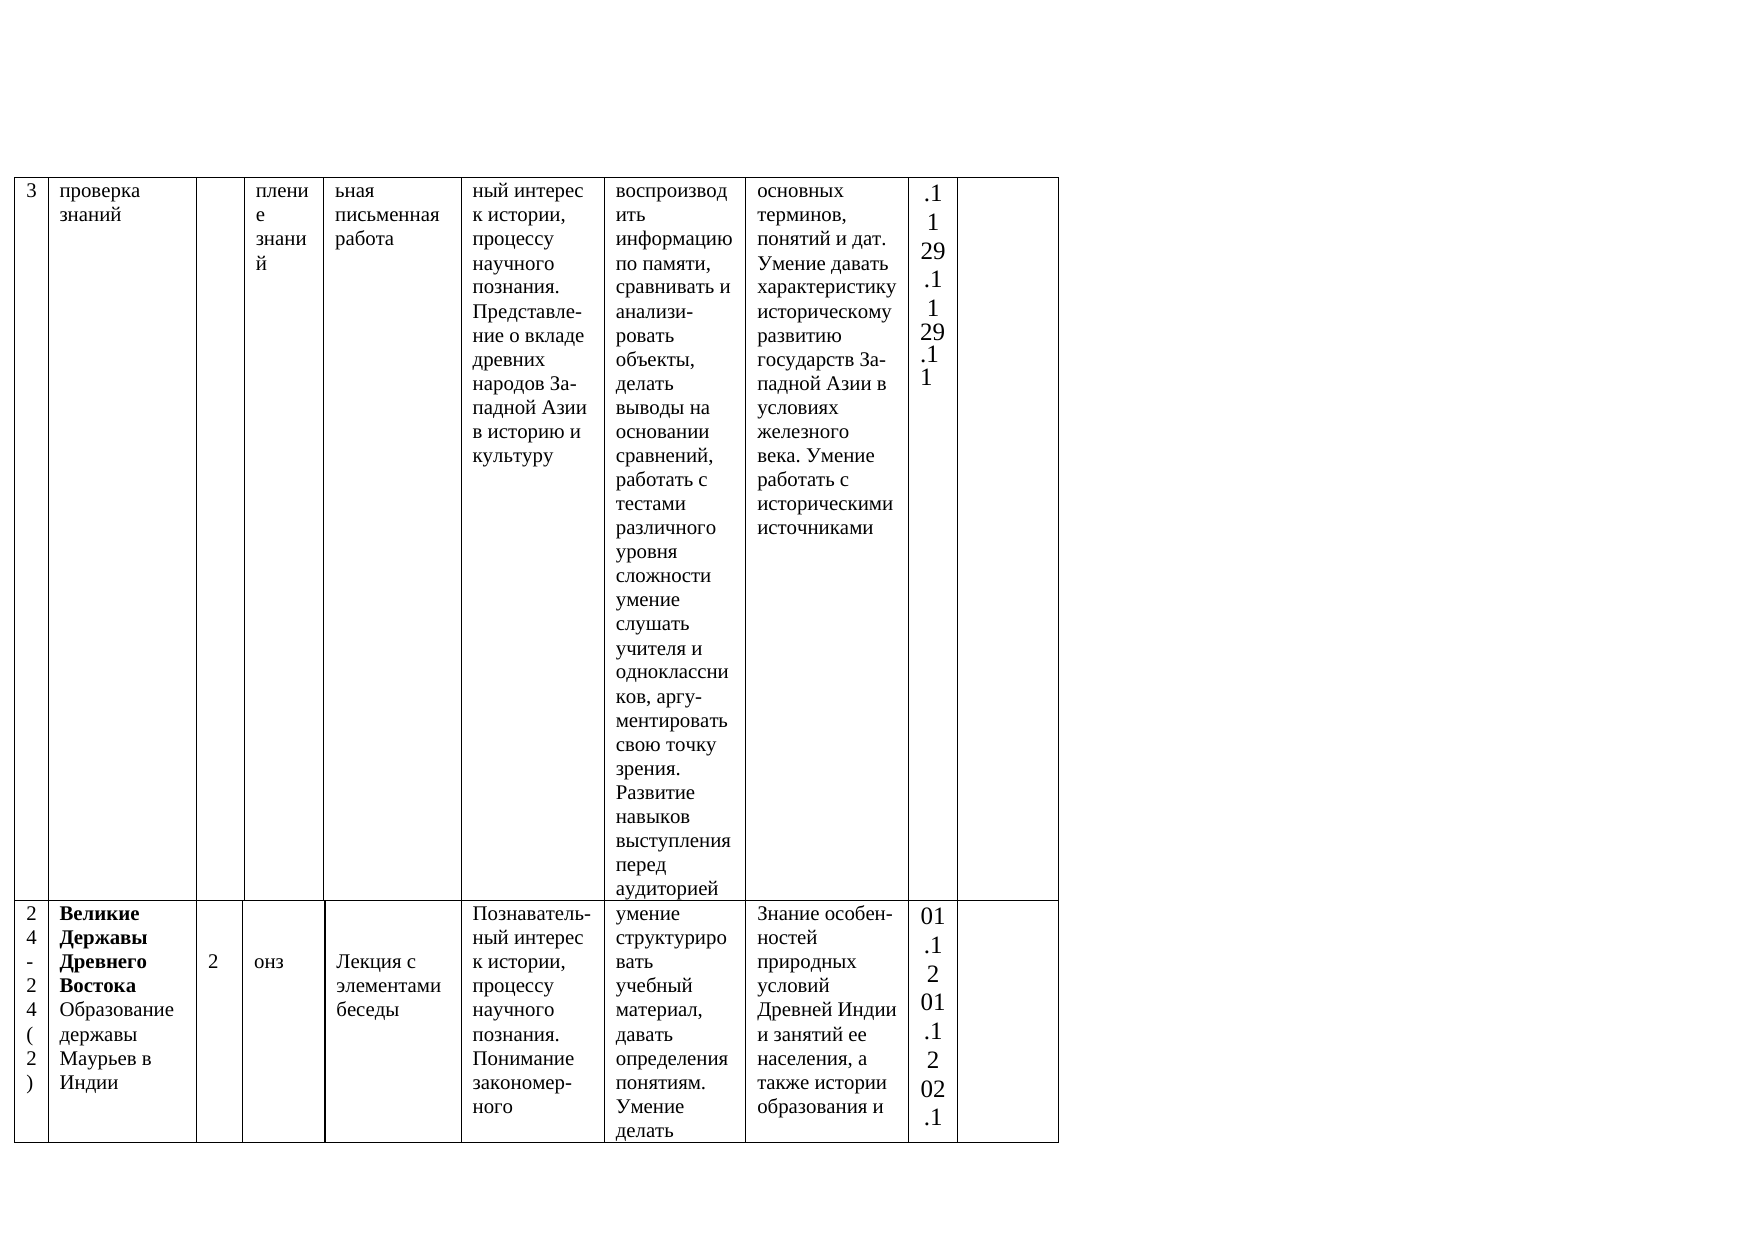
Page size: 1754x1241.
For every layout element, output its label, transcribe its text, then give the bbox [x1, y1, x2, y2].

table_cell [958, 901, 1058, 1142]
table_cell Закрепление знаний [245, 178, 323, 900]
table_cell 24-24(2) [15, 901, 48, 1142]
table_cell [326, 901, 461, 1142]
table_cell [746, 178, 908, 900]
table_cell 23 [15, 178, 48, 900]
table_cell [746, 901, 908, 1142]
table_cell 29.11 29.11 29.11 [909, 178, 957, 900]
table_cell [958, 178, 1058, 900]
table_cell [324, 178, 461, 900]
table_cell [462, 901, 604, 1142]
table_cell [605, 901, 745, 1142]
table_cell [462, 178, 604, 900]
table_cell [49, 901, 196, 1142]
table_cell онз [243, 901, 324, 1142]
table_cell 1 [197, 178, 244, 900]
table_cell 2 [197, 901, 242, 1142]
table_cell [49, 178, 196, 900]
table_cell 01.12 01.12 02.12 [909, 901, 957, 1142]
